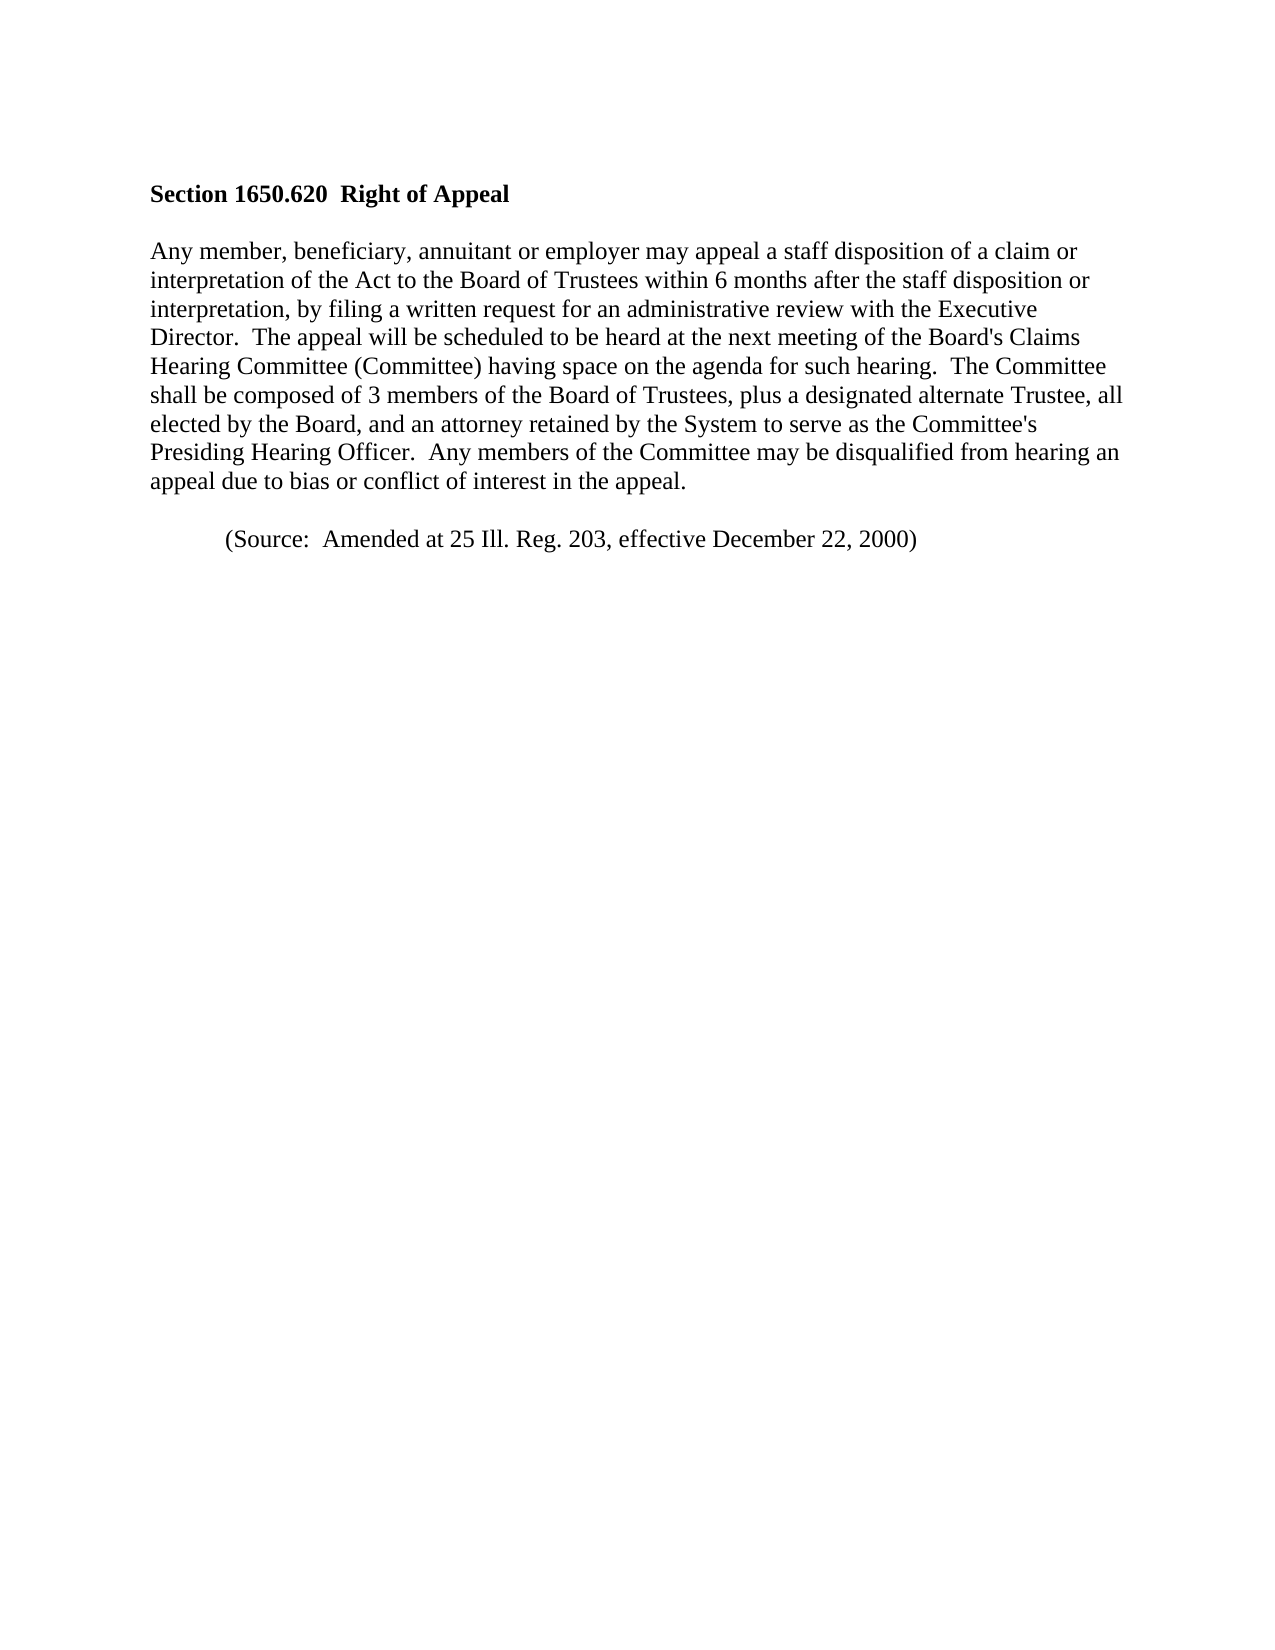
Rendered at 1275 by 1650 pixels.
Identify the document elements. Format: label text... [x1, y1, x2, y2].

text (Source: Amended at 25 Ill. Reg. 203, effective December 22, 2000) [225, 524, 1125, 552]
text Section 1650.620 Right of Appeal [150, 179, 1125, 207]
text Any member, beneficiary, annuitant or employer may appeal a staff disposition of a claim or interpretation of the Act to the Board of Trustees within 6 months after the staff disposition or interpretation, by filing a written request for an administrative review with the Executive Director. The appeal will be scheduled to be heard at the next meeting of the Board's Claims Hearing Committee (Committee) having space on the agenda for such hearing. The Committee shall be composed of 3 members of the Board of Trustees, plus a designated alternate Trustee, all elected by the Board, and an attorney retained by the System to serve as the Committee's Presiding Hearing Officer. Any members of the Committee may be disqualified from hearing an appeal due to bias or conflict of interest in the appeal. [150, 236, 1125, 495]
